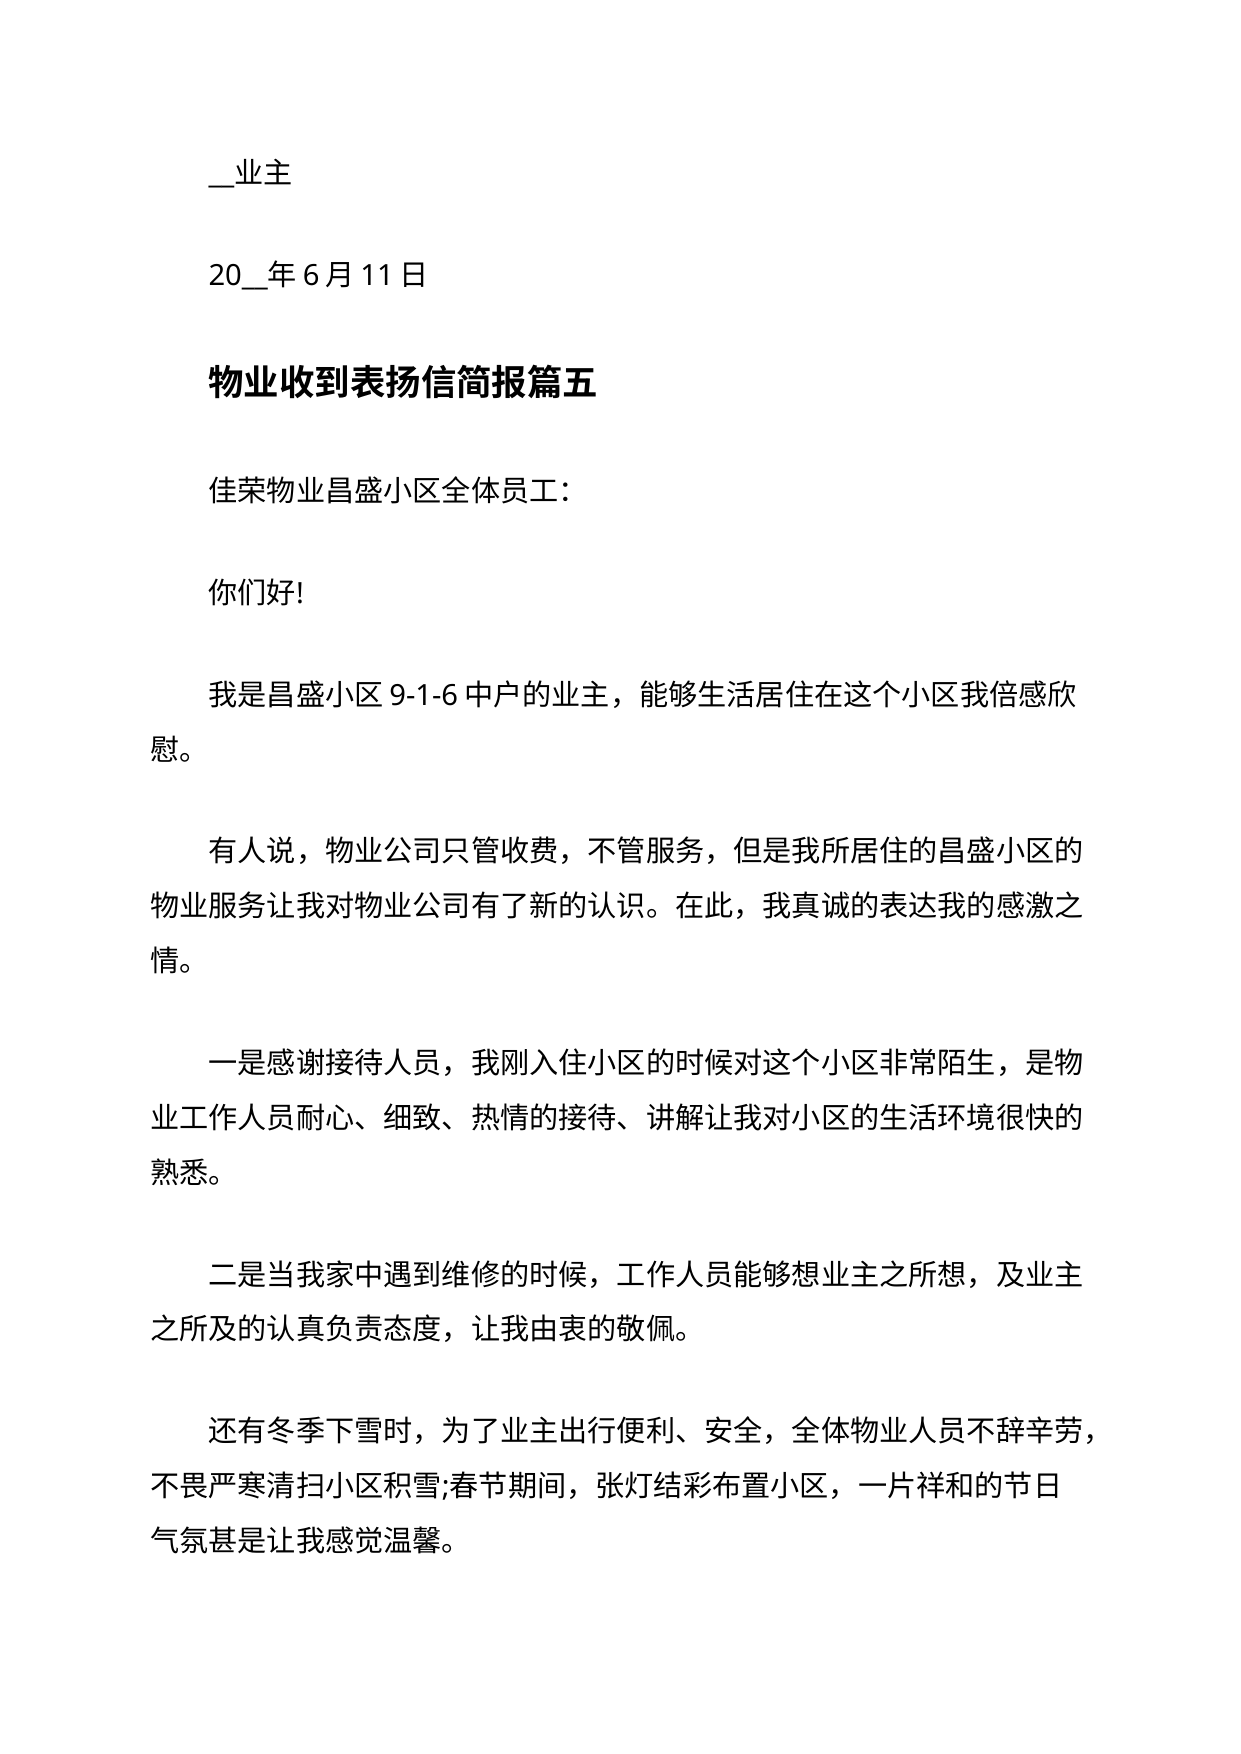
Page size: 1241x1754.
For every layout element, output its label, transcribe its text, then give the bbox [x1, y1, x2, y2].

text 还有冬季下雪时，为了业主出行便利、安全，全体物业人员不辞辛劳，不畏严寒清扫小区积雪;春节期间，张灯结彩布置小区，一片祥和的节日气氛甚是让我感觉温馨。 [150, 1408, 1090, 1560]
text 你们好! [150, 569, 1090, 612]
text 物业收到表扬信简报篇五 [150, 354, 1090, 405]
text 二是当我家中遇到维修的时候，工作人员能够想业主之所想，及业主之所及的认真负责态度，让我由衷的敬佩。 [150, 1251, 1090, 1348]
text 有人说，物业公司只管收费，不管服务，但是我所居住的昌盛小区的物业服务让我对物业公司有了新的认识。在此，我真诚的表达我的感激之情。 [150, 828, 1090, 980]
text 一是感谢接待人员，我刚入住小区的时候对这个小区非常陌生，是物业工作人员耐心、细致、热情的接待、讲解让我对小区的生活环境很快的熟悉。 [150, 1039, 1090, 1192]
text 我是昌盛小区9-1-6中户的业主，能够生活居住在这个小区我倍感欣慰。 [150, 671, 1090, 768]
text 20__年6月11日 [150, 252, 1090, 294]
text 佳荣物业昌盛小区全体员工： [150, 467, 1090, 510]
text __业主 [150, 150, 1090, 192]
